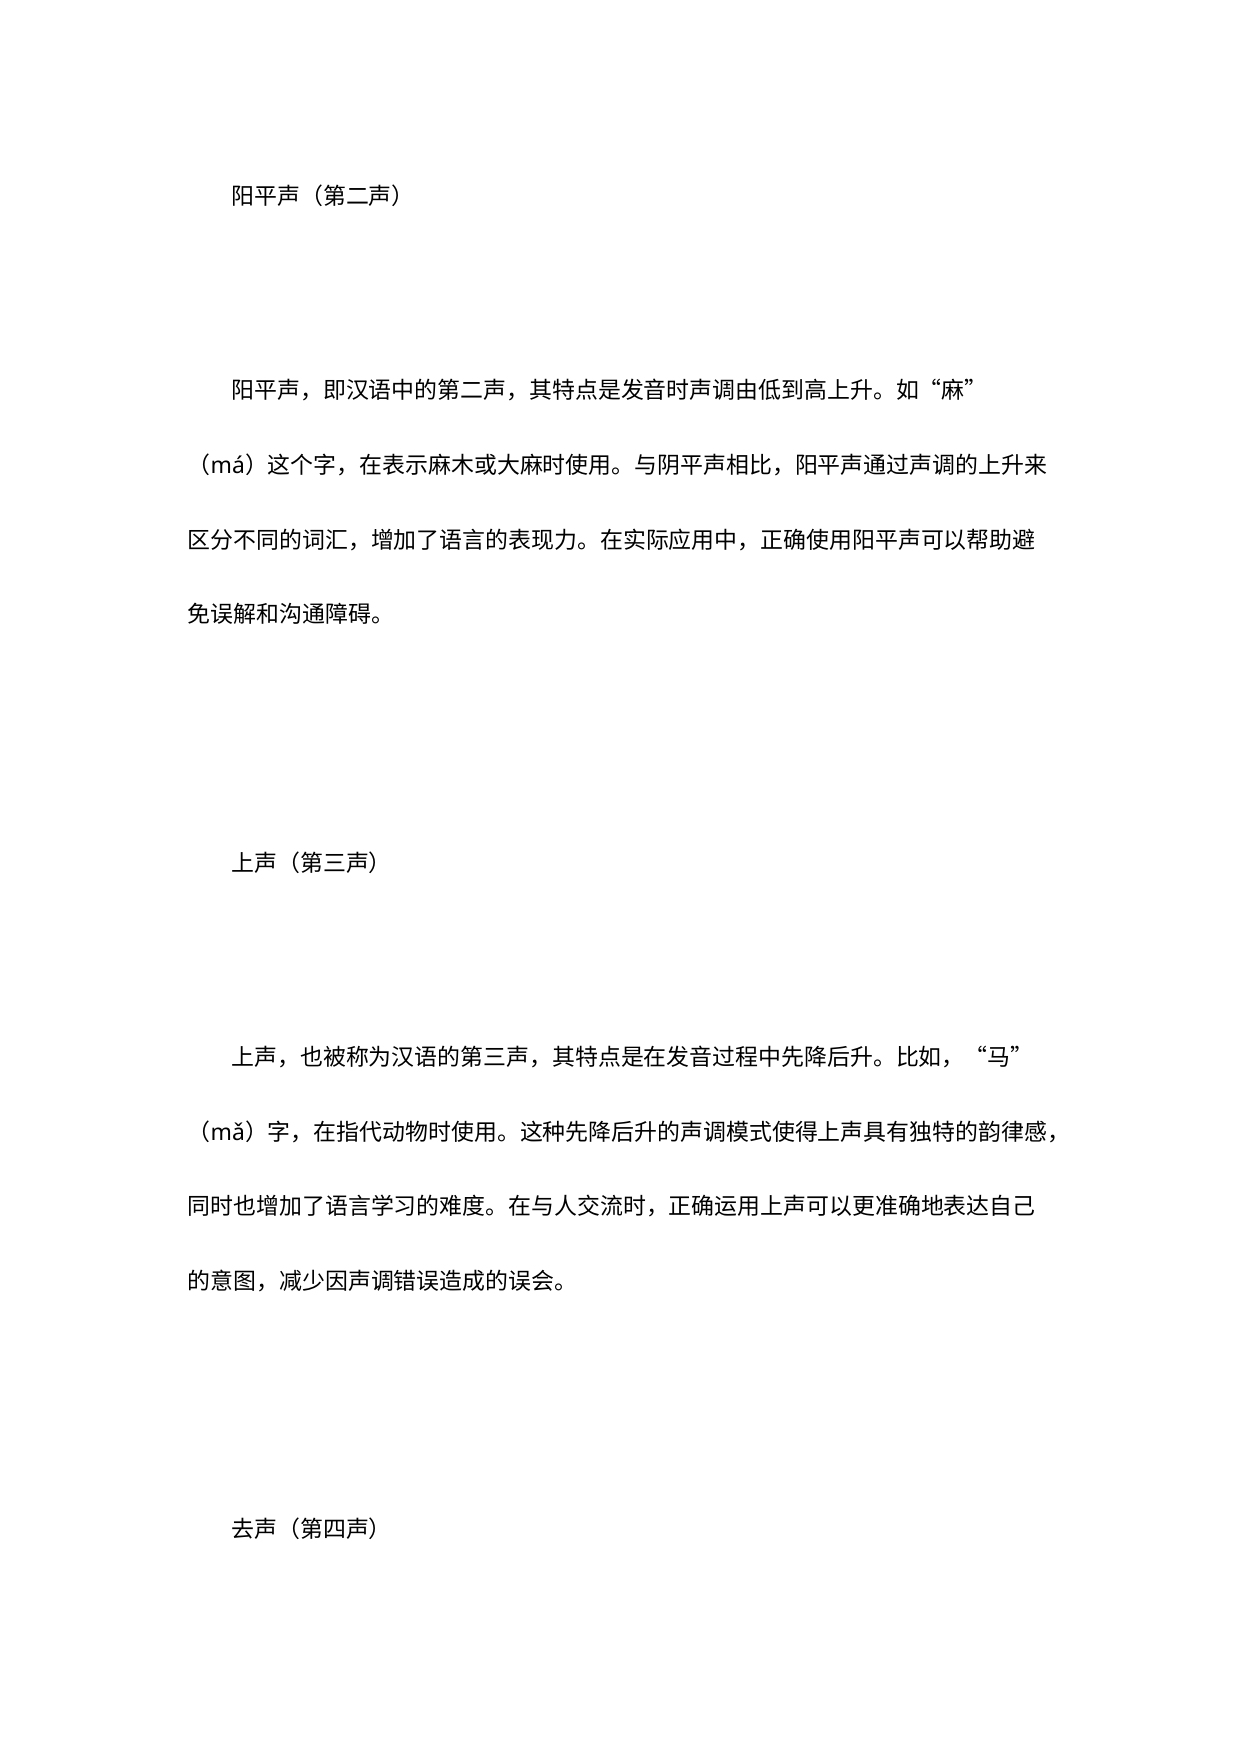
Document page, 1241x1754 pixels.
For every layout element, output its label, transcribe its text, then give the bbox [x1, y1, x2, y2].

text 去声（第四声） [187, 1495, 1053, 1560]
text 阳平声（第二声） [187, 162, 1053, 227]
text 阳平声，即汉语中的第二声，其特点是发音时声调由低到高上升。如“麻”（má）这个字，在表示麻木或大麻时使用。与阴平声相比，阳平声通过声调的上升来区分不同的词汇，增加了语言的表现力。在实际应用中，正确使用阳平声可以帮助避免误解和沟通障碍。 [187, 356, 1053, 645]
text 上声（第三声） [187, 828, 1053, 893]
text 上声，也被称为汉语的第三声，其特点是在发音过程中先降后升。比如，“马”（mǎ）字，在指代动物时使用。这种先降后升的声调模式使得上声具有独特的韵律感，同时也增加了语言学习的难度。在与人交流时，正确运用上声可以更准确地表达自己的意图，减少因声调错误造成的误会。 [187, 1023, 1053, 1312]
